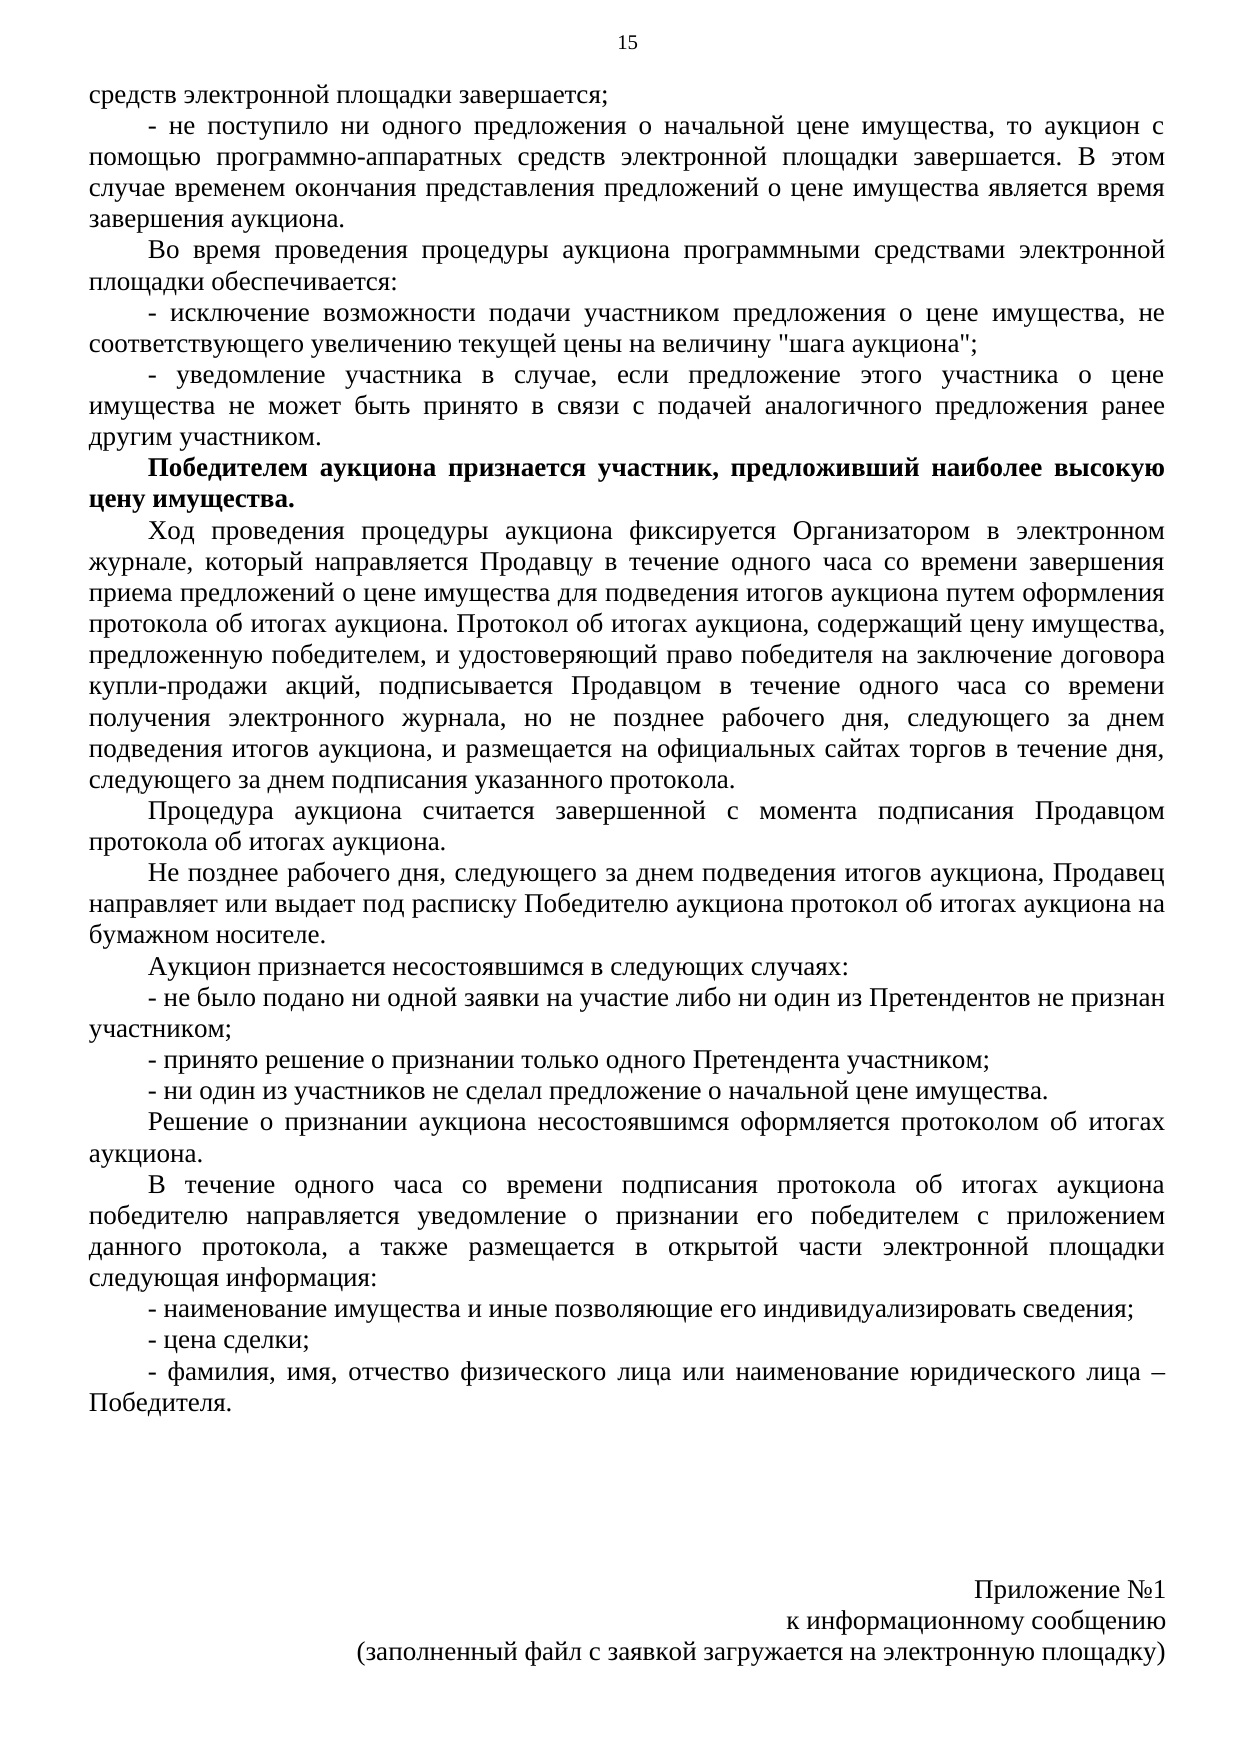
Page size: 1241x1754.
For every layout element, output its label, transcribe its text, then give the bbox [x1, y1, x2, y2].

text - ни один из участников не сделал предложение о начальной цене имущества. [89, 1074, 1166, 1106]
text - не было подано ни одной заявки на участие либо ни один из Претендентов не признан участником; [89, 981, 1166, 1043]
text - не поступило ни одного предложения о начальной цене имущества, то аукцион с помощью программно-аппаратных средств электронной площадки завершается. В этом случае временем окончания представления предложений о цене имущества является время завершения аукциона. [89, 109, 1166, 233]
text В течение одного часа со времени подписания протокола об итогах аукциона победителю направляется уведомление о признании его победителем с приложением данного протокола, а также размещается в открытой части электронной площадки следующая информация: [89, 1168, 1166, 1292]
text - цена сделки; [89, 1323, 1166, 1355]
text Победителем аукциона признается участник, предложивший наиболее высокую цену имущества. [89, 451, 1166, 514]
text Ход проведения процедуры аукциона фиксируется Организатором в электронном журнале, который направляется Продавцу в течение одного часа со времени завершения приема предложений о цене имущества для подведения итогов аукциона путем оформления протокола об итогах аукциона. Протокол об итогах аукциона, содержащий цену имущества, предложенную победителем, и удостоверяющий право победителя на заключение договора купли-продажи акций, подписывается Продавцом в течение одного часа со времени получения электронного журнала, но не позднее рабочего дня, следующего за днем подведения итогов аукциона, и размещается на официальных сайтах торгов в течение дня, следующего за днем подписания указанного протокола. [89, 514, 1166, 794]
text - наименование имущества и иные позволяющие его индивидуализировать сведения; [89, 1292, 1166, 1323]
text Процедура аукциона считается завершенной с момента подписания Продавцом протокола об итогах аукциона. [89, 794, 1166, 856]
text Не позднее рабочего дня, следующего за днем подведения итогов аукциона, Продавец направляет или выдает под расписку Победителю аукциона протокол об итогах аукциона на бумажном носителе. [89, 856, 1166, 950]
text Во время проведения процедуры аукциона программными средствами электронной площадки обеспечивается: [89, 233, 1166, 296]
text - фамилия, имя, отчество физического лица или наименование юридического лица – Победителя. [89, 1355, 1166, 1417]
text - уведомление участника в случае, если предложение этого участника о цене имущества не может быть принято в связи с подачей аналогичного предложения ранее другим участником. [89, 358, 1166, 451]
text Приложение №1 [89, 1573, 1166, 1604]
text Аукцион признается несостоявшимся в следующих случаях: [89, 950, 1166, 981]
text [89, 78, 1166, 109]
text (заполненный файл с заявкой загружается на электронную площадку) [89, 1635, 1166, 1666]
text - принято решение о признании только одного Претендента участником; [89, 1043, 1166, 1074]
text к информационному сообщению [89, 1604, 1166, 1635]
text Решение о признании аукциона несостоявшимся оформляется протоколом об итогах аукциона. [89, 1106, 1166, 1168]
text - исключение возможности подачи участником предложения о цене имущества, не соответствующего увеличению текущей цены на величину "шага аукциона"; [89, 296, 1166, 358]
